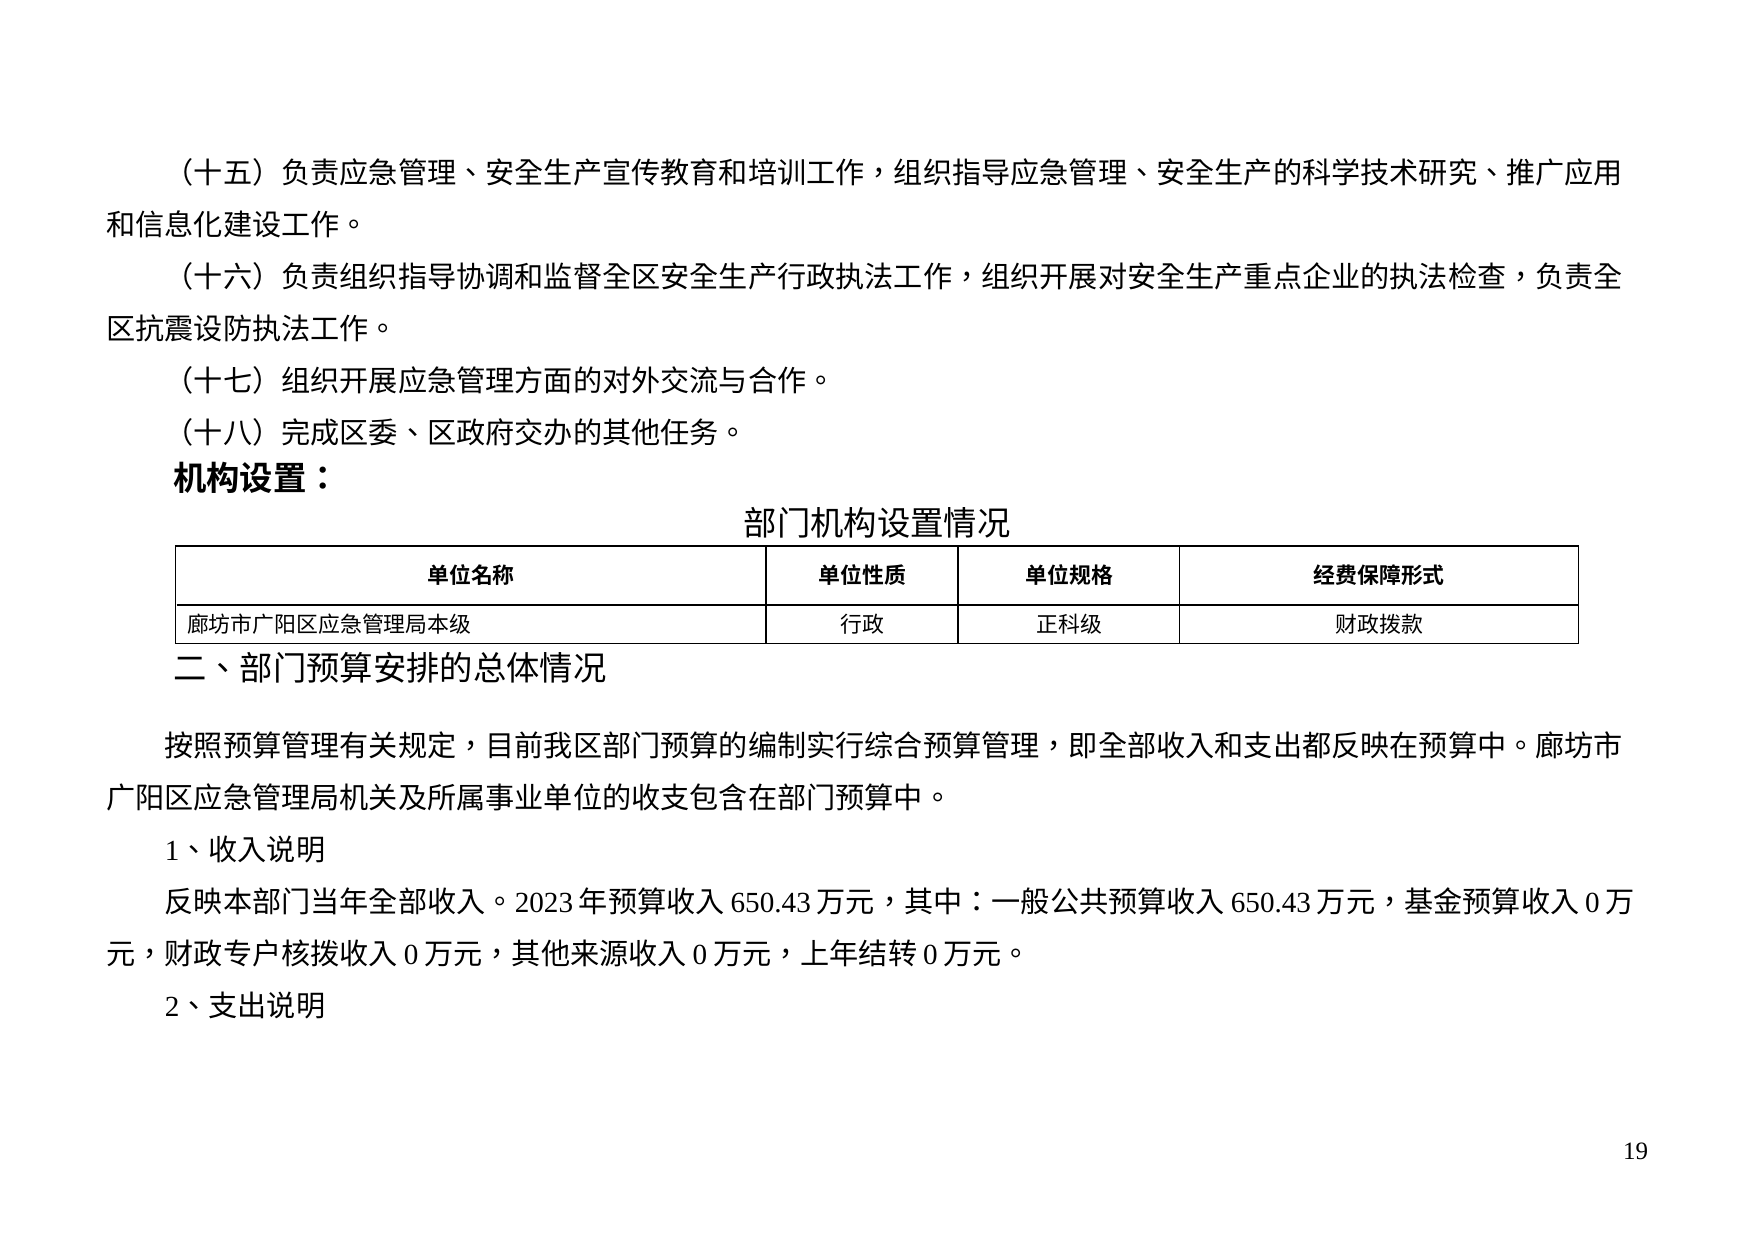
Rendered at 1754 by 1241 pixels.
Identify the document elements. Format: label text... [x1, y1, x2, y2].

table_cell 廊坊市广阳区应急管理局本级 [176, 605, 765, 643]
text 2、支出说明 [106, 975, 1648, 1027]
table_cell 正科级 [959, 606, 1179, 643]
text （十五）负责应急管理、安全生产宣传教育和培训工作，组织指导应急管理、安全生产的科学技术研究、推广应用和信息化建设工作。 [106, 142, 1648, 246]
text （十六）负责组织指导协调和监督全区安全生产行政执法工作，组织开展对安全生产重点企业的执法检查，负责全区抗震设防执法工作。 [106, 246, 1648, 350]
text 部门机构设置情况 [106, 500, 1648, 545]
text （十八）完成区委、区政府交办的其他任务。 [106, 402, 1648, 454]
table_header 经费保障形式 [1180, 547, 1578, 604]
table_header 单位规格 [959, 547, 1179, 604]
text 反映本部门当年全部收入。2023年预算收入650.43万元，其中：一般公共预算收入650.43万元，基金预算收入0万元，财政专户核拨收入0万元，其他来源收入0万元，上年结转0万元。 [106, 871, 1648, 975]
text 按照预算管理有关规定，目前我区部门预算的编制实行综合预算管理，即全部收入和支出都反映在预算中。廊坊市广阳区应急管理局机关及所属事业单位的收支包含在部门预算中。 [106, 714, 1648, 818]
table_cell 财政拨款 [1180, 606, 1578, 643]
table_header 单位性质 [767, 547, 957, 604]
table_header 单位名称 [176, 547, 765, 604]
text 二、部门预算安排的总体情况 [106, 645, 1648, 691]
text 机构设置： [106, 454, 1648, 500]
table_cell 行政 [767, 606, 957, 643]
text 1、收入说明 [106, 818, 1648, 871]
text （十七）组织开展应急管理方面的对外交流与合作。 [106, 350, 1648, 402]
